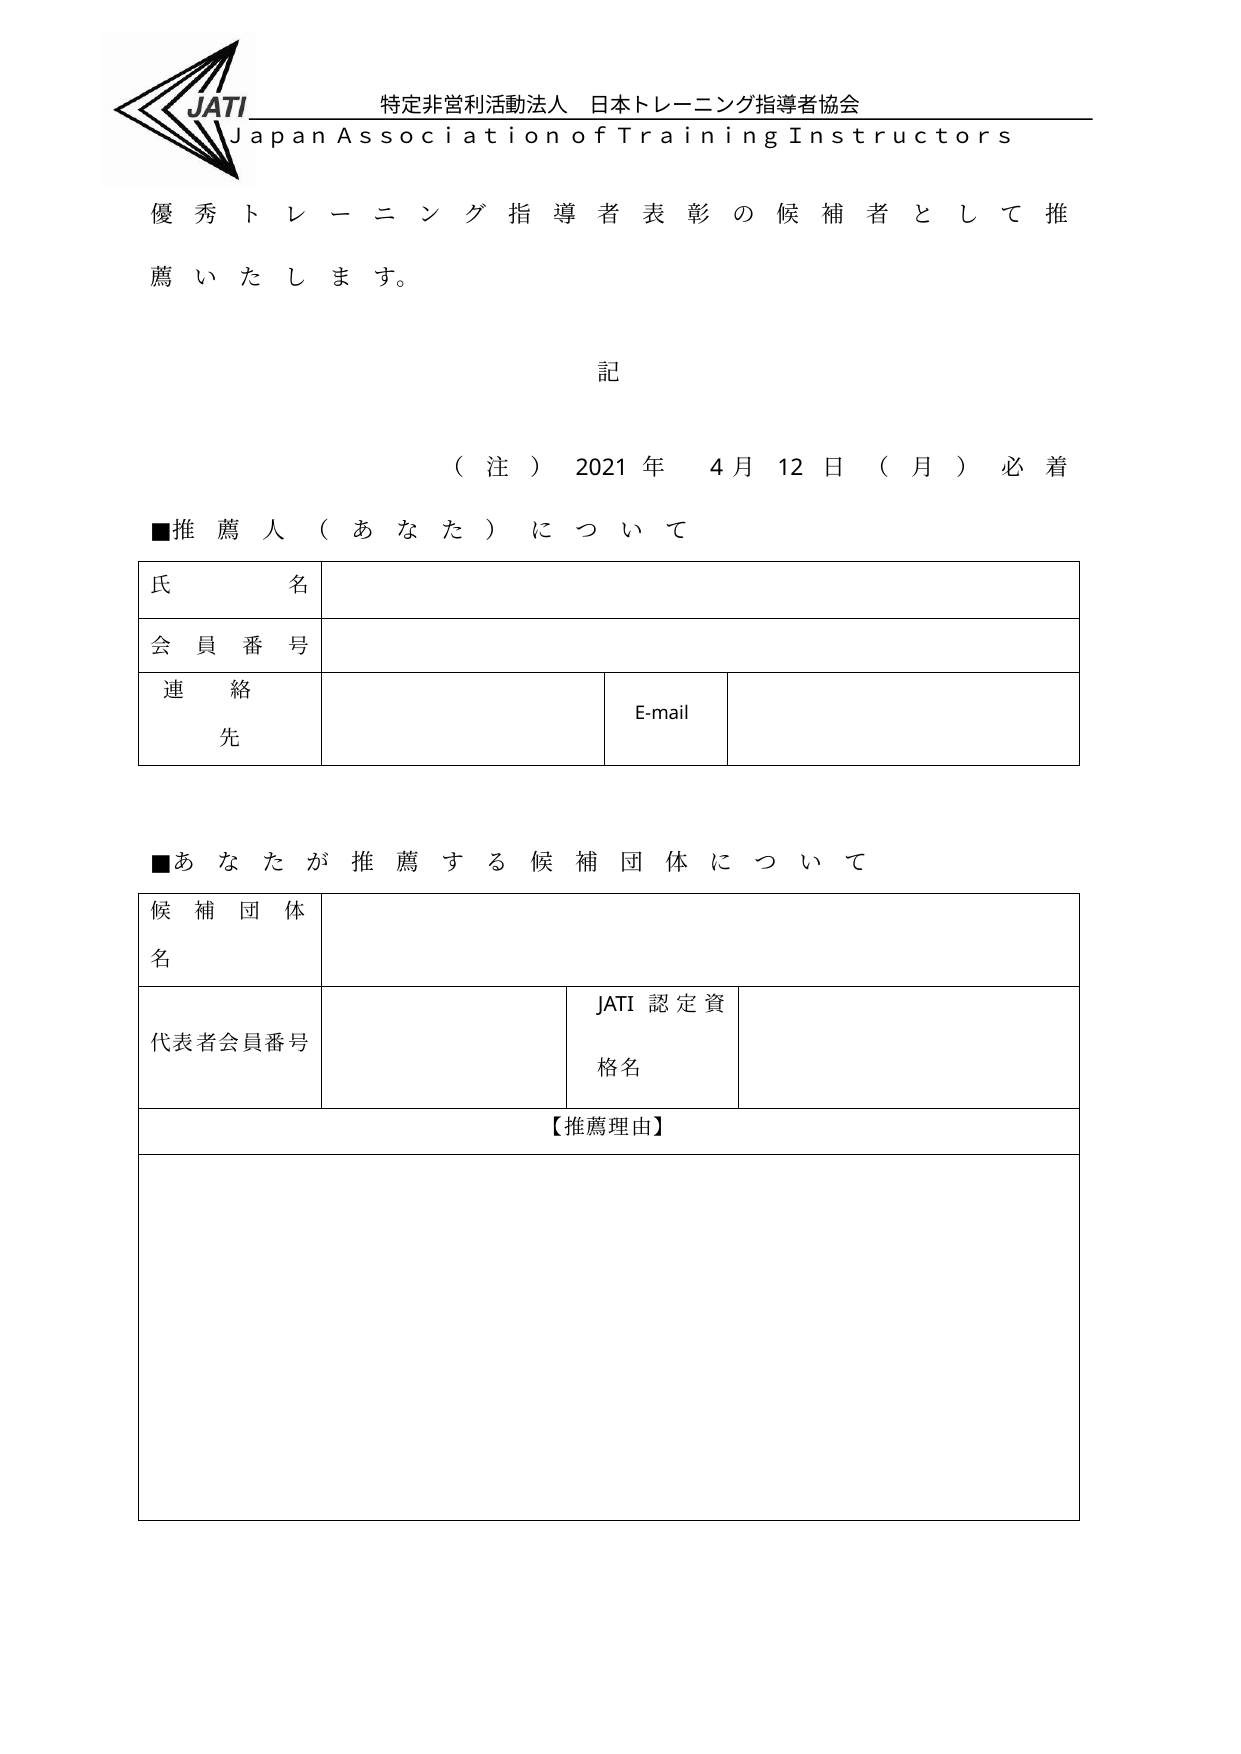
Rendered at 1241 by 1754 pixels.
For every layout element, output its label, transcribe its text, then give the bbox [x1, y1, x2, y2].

subtitle 記 [150, 339, 1090, 402]
table_cell E-mail [605, 673, 727, 765]
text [150, 181, 1090, 307]
text （注）2021年 4月12日（月）必着 [150, 434, 1090, 497]
table_cell [728, 673, 1079, 765]
table_header [322, 894, 1079, 986]
table_cell [322, 673, 604, 765]
table_header [322, 562, 1079, 617]
table_cell 代表者会員番号 [139, 987, 321, 1108]
table_cell [322, 987, 566, 1108]
table_header 候補団体名 [139, 894, 321, 986]
table_cell 会員番号 [139, 619, 321, 672]
table_cell JATI認定資格名 [567, 987, 738, 1108]
subtitle ■あなたが推薦する候補団体について [150, 829, 1090, 893]
table_header 氏名 [139, 562, 321, 617]
table_cell [139, 1155, 1079, 1520]
table_cell [322, 619, 1079, 672]
table_cell 連絡先 [139, 673, 321, 765]
text ■推薦人（あなた）について [150, 497, 1090, 561]
table_cell 【推薦理由】 [139, 1109, 1079, 1154]
table_cell [739, 987, 1079, 1108]
